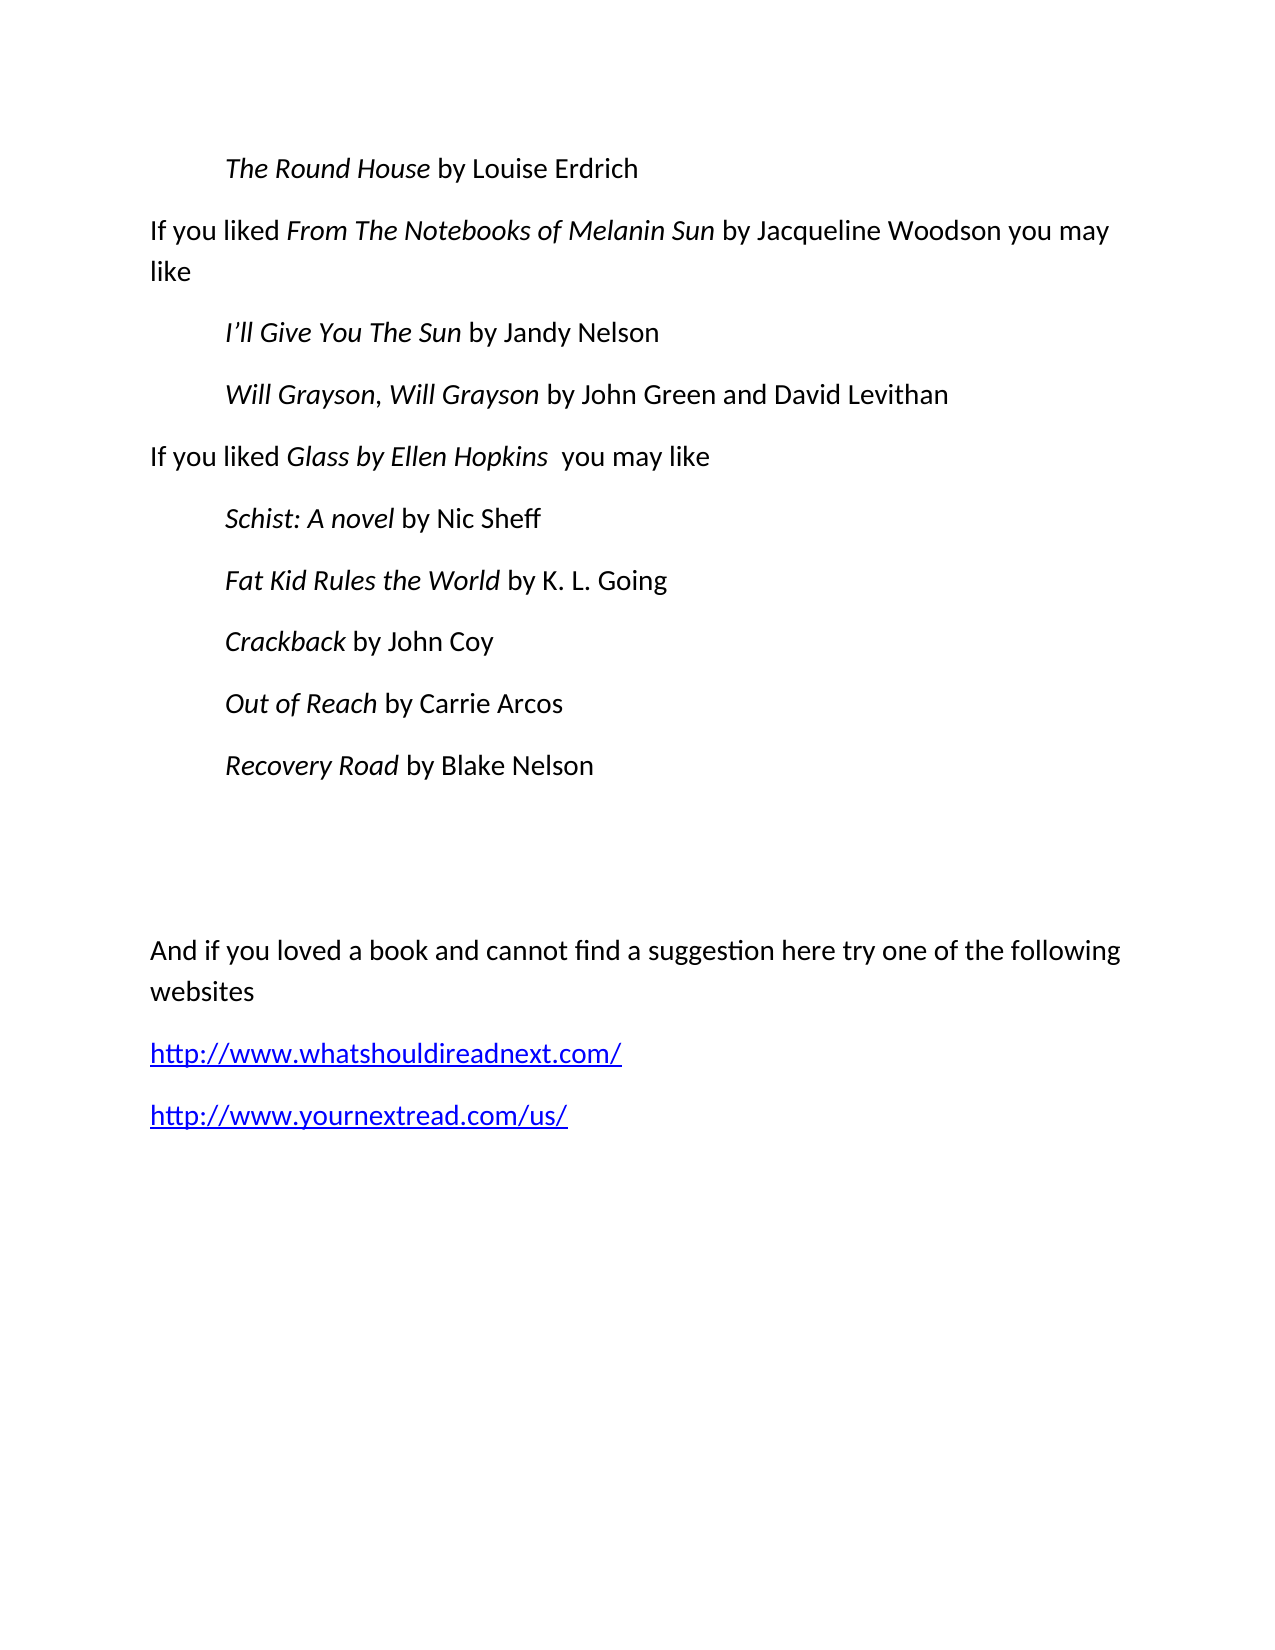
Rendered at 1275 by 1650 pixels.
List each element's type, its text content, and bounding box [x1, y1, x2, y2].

text Recovery Road by Blake Nelson [150, 747, 1125, 782]
text If you liked Glass by Ellen Hopkins you may like [150, 438, 1125, 474]
text http://www.whatshouldireadnext.com/ [150, 1035, 1125, 1071]
text Crackback by John Coy [150, 623, 1125, 659]
text The Round House by Louise Erdrich [150, 150, 1125, 186]
text Will Grayson, Will Grayson by John Green and David Levithan [150, 376, 1125, 412]
text I’ll Give You The Sun by Jandy Nelson [150, 314, 1125, 350]
text Fat Kid Rules the World by K. L. Going [150, 562, 1125, 597]
text If you liked From The Notebooks of Melanin Sun by Jacqueline Woodson you may like [150, 212, 1125, 288]
text http://www.yournextread.com/us/ [150, 1097, 1125, 1132]
text Out of Reach by Carrie Arcos [150, 685, 1125, 721]
text Schist: A novel by Nic Sheff [150, 500, 1125, 535]
text And if you loved a book and cannot find a suggestion here try one of the following websites [150, 932, 1125, 1009]
